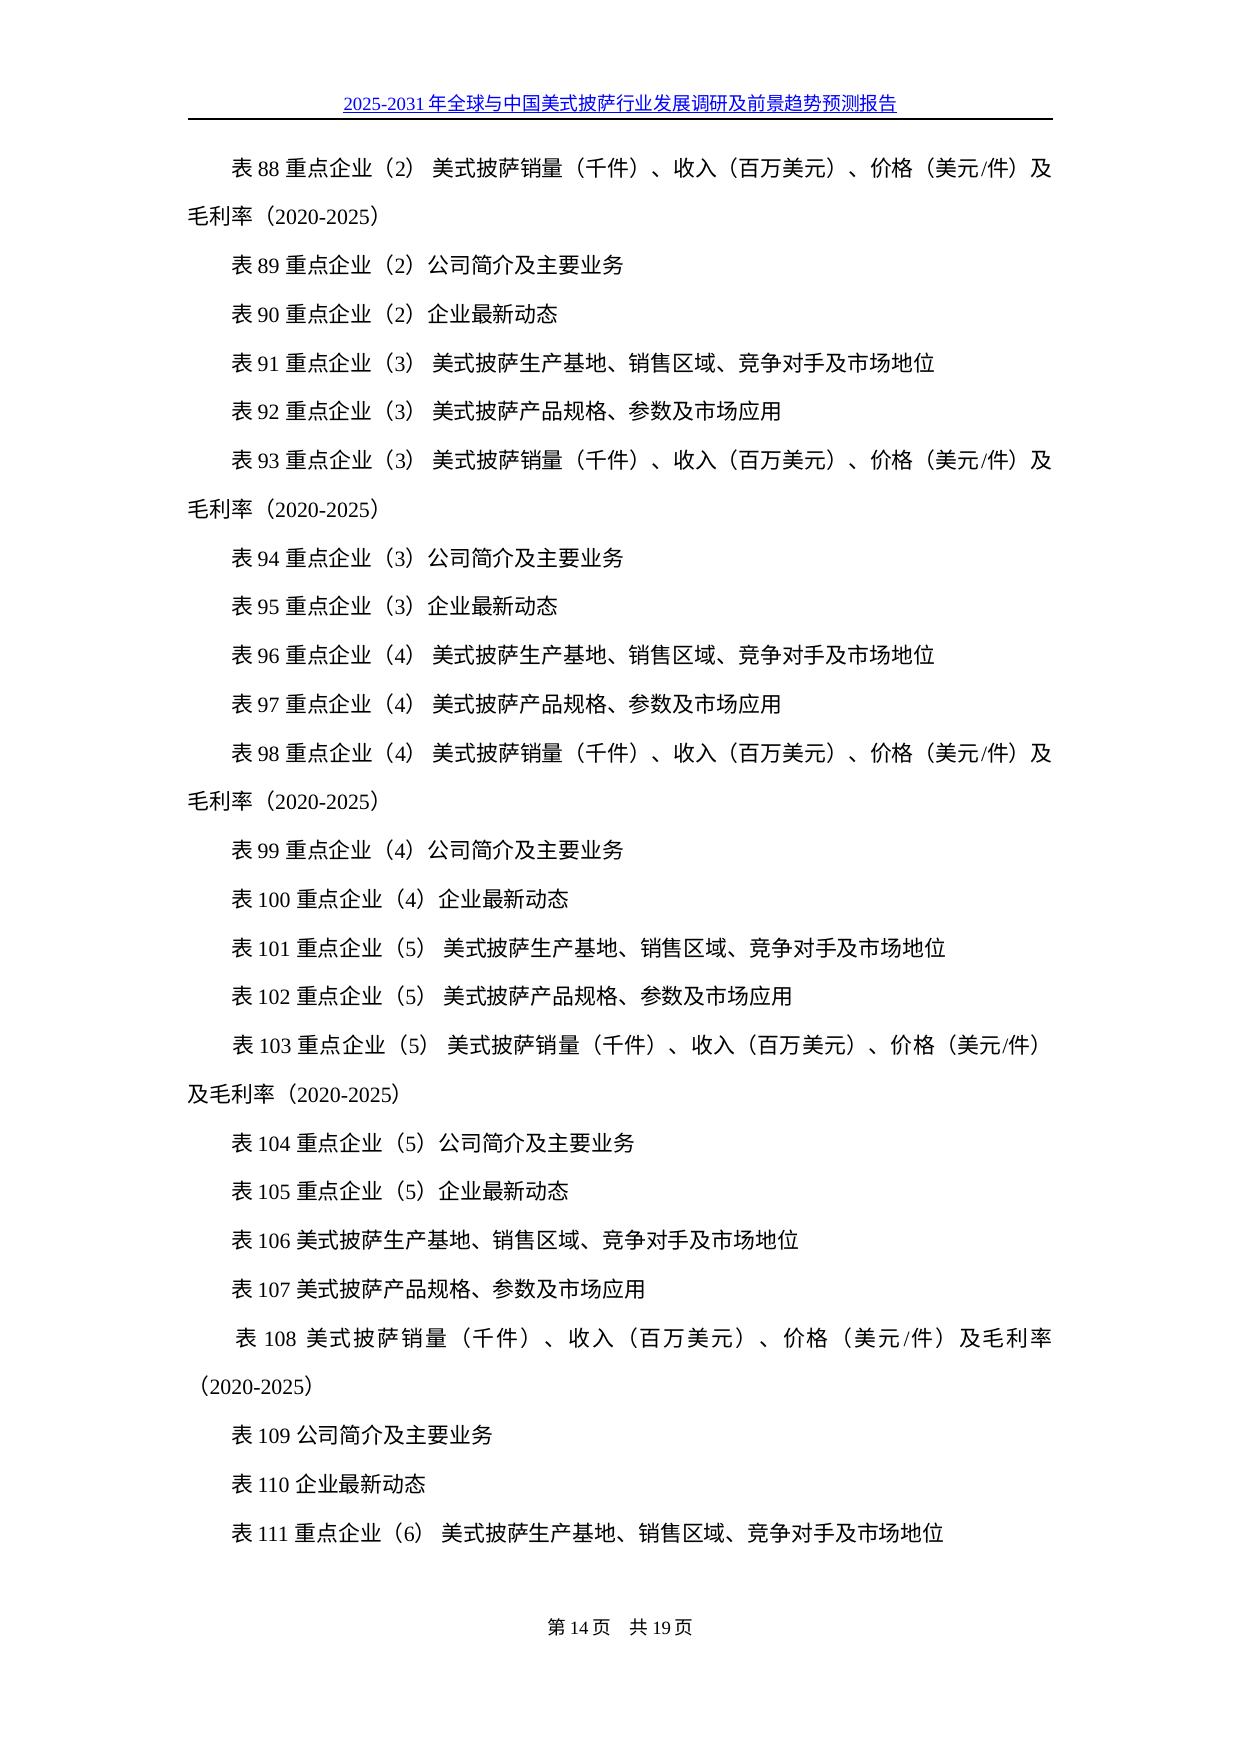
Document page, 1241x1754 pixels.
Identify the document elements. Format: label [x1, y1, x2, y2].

text [187, 150, 1053, 1548]
